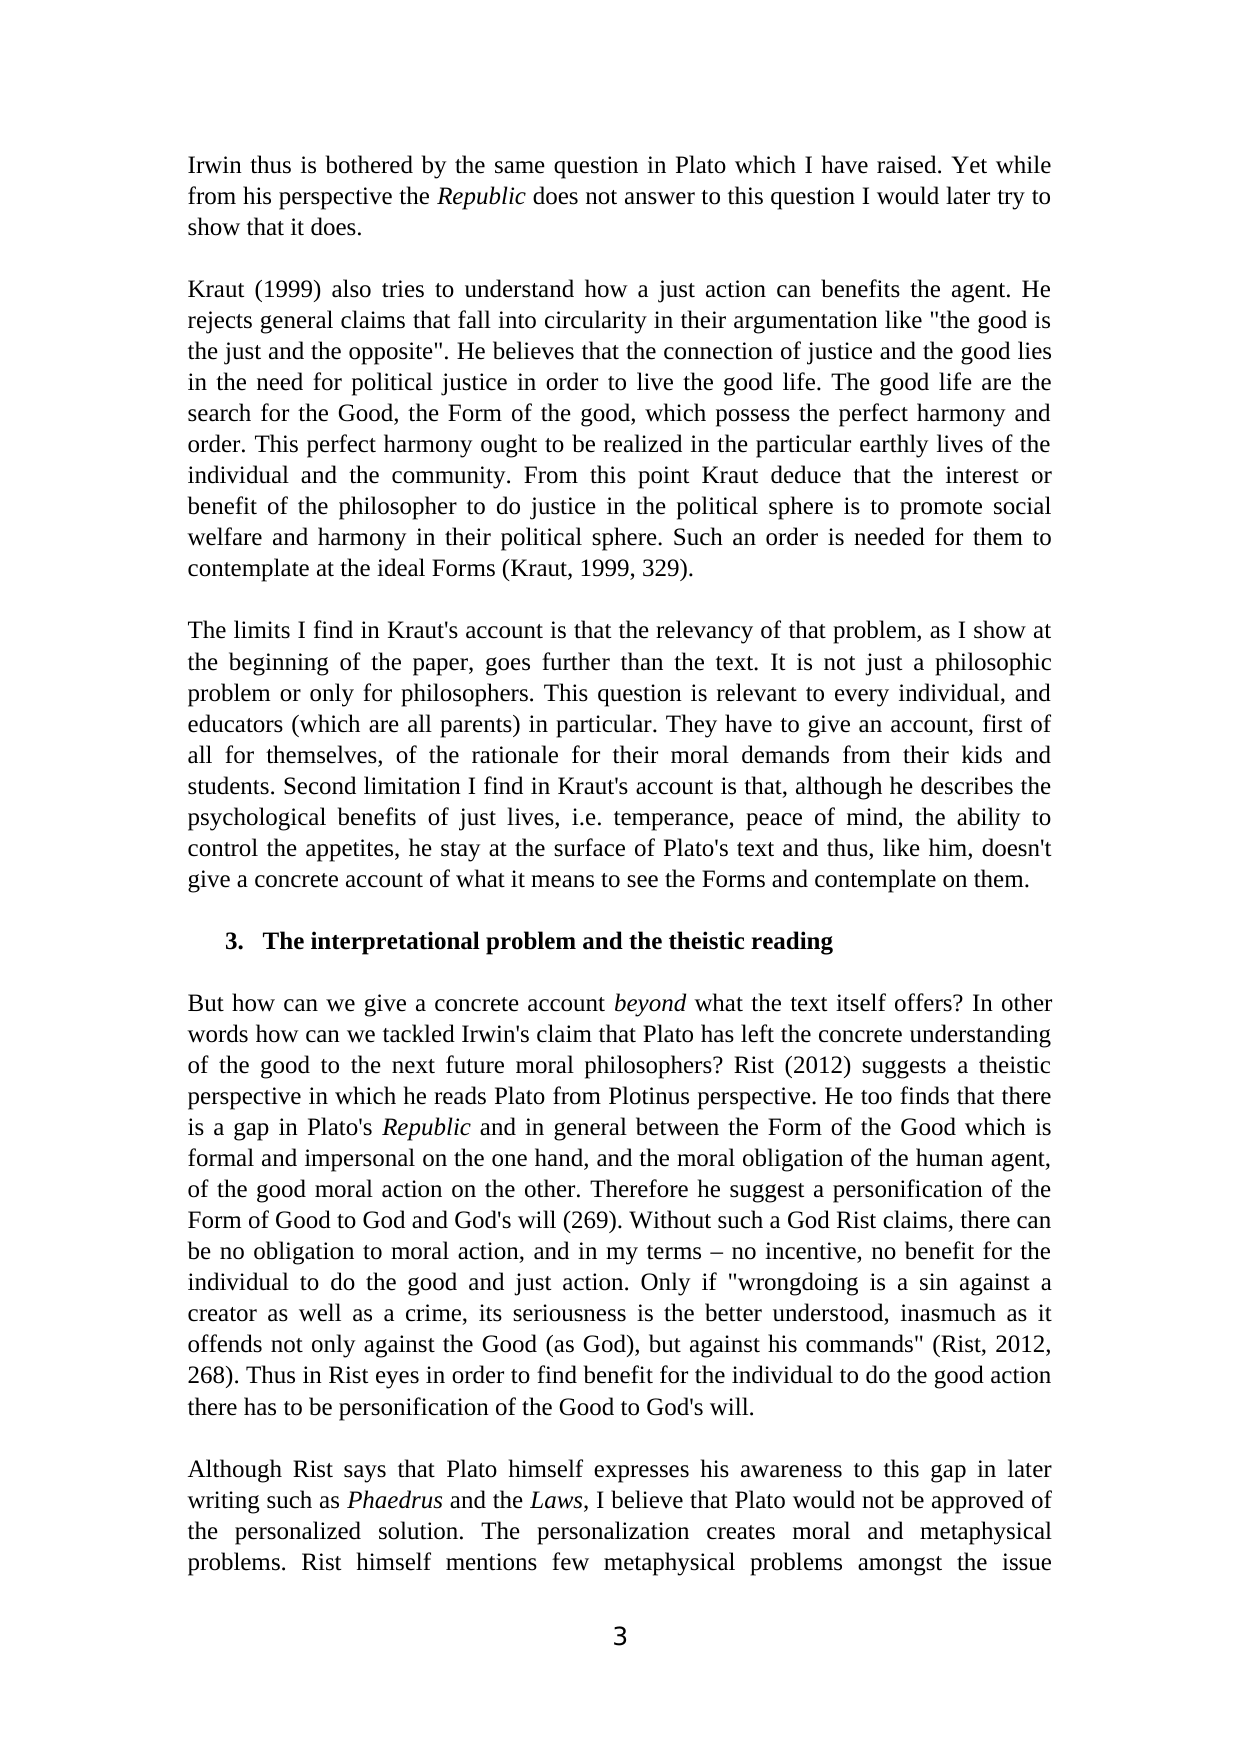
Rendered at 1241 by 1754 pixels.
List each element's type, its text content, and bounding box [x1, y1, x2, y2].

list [187, 1454, 1053, 1576]
list Kraut (1999) also tries to understand how a just action can benefits the agent. He rejects general claims that fall into circularity in their argumentation like "the good is the just and the opposite". He believes that the connection of justice and the good lies in the need for political justice in order to live the good life. The good life are the search for the Good, the Form of the good, which possess the perfect harmony and order. This perfect harmony ought to be realized in the particular earthly lives of the individual and the community. From this point Kraut deduce that the interest or benefit of the philosopher to do justice in the political sphere is to promote social welfare and harmony in their political sphere. Such an order is needed for them to contemplate at the ideal Forms (Kraut, 1999, 329). [187, 274, 1053, 582]
list Irwin thus is bothered by the same question in Plato which I have raised. Yet while from his perspective the Republic does not answer to this question I would later try to show that it does. [187, 150, 1053, 241]
list But how can we give a concrete account beyond what the text itself offers? In other words how can we tackled Irwin's claim that Plato has left the concrete understanding of the good to the next future moral philosophers? Rist (2012) suggests a theistic perspective in which he reads Plato from Plotinus perspective. He too finds that there is a gap in Plato's Republic and in general between the Form of the Good which is formal and impersonal on the one hand, and the moral obligation of the human agent, of the good moral action on the other. Therefore he suggest a personification of the Form of Good to God and God's will (269). Without such a God Rist claims, there can be no obligation to moral action, and in my terms – no incentive, no benefit for the individual to do the good and just action. Only if "wrongdoing is a sin against a creator as well as a crime, its seriousness is the better understood, inasmuch as it offends not only against the Good (as God), but against his commands" (Rist, 2012, 268). Thus in Rist eyes in order to find benefit for the individual to do the good action there has to be personification of the Good to God's will. [187, 988, 1053, 1420]
list The limits I find in Kraut's account is that the relevancy of that problem, as I show at the beginning of the paper, goes further than the text. It is not just a philosophic problem or only for philosophers. This question is relevant to every individual, and educators (which are all parents) in particular. They have to give an account, first of all for themselves, of the rationale for their moral demands from their kids and students. Second limitation I find in Kraut's account is that, although he describes the psychological benefits of just lives, i.e. temperance, peace of mind, the ability to control the appetites, he stay at the surface of Plato's text and thus, like him, doesn't give a concrete account of what it means to see the Forms and contemplate on them. [187, 616, 1053, 893]
list The interpretational problem and the theistic reading [225, 926, 1053, 955]
